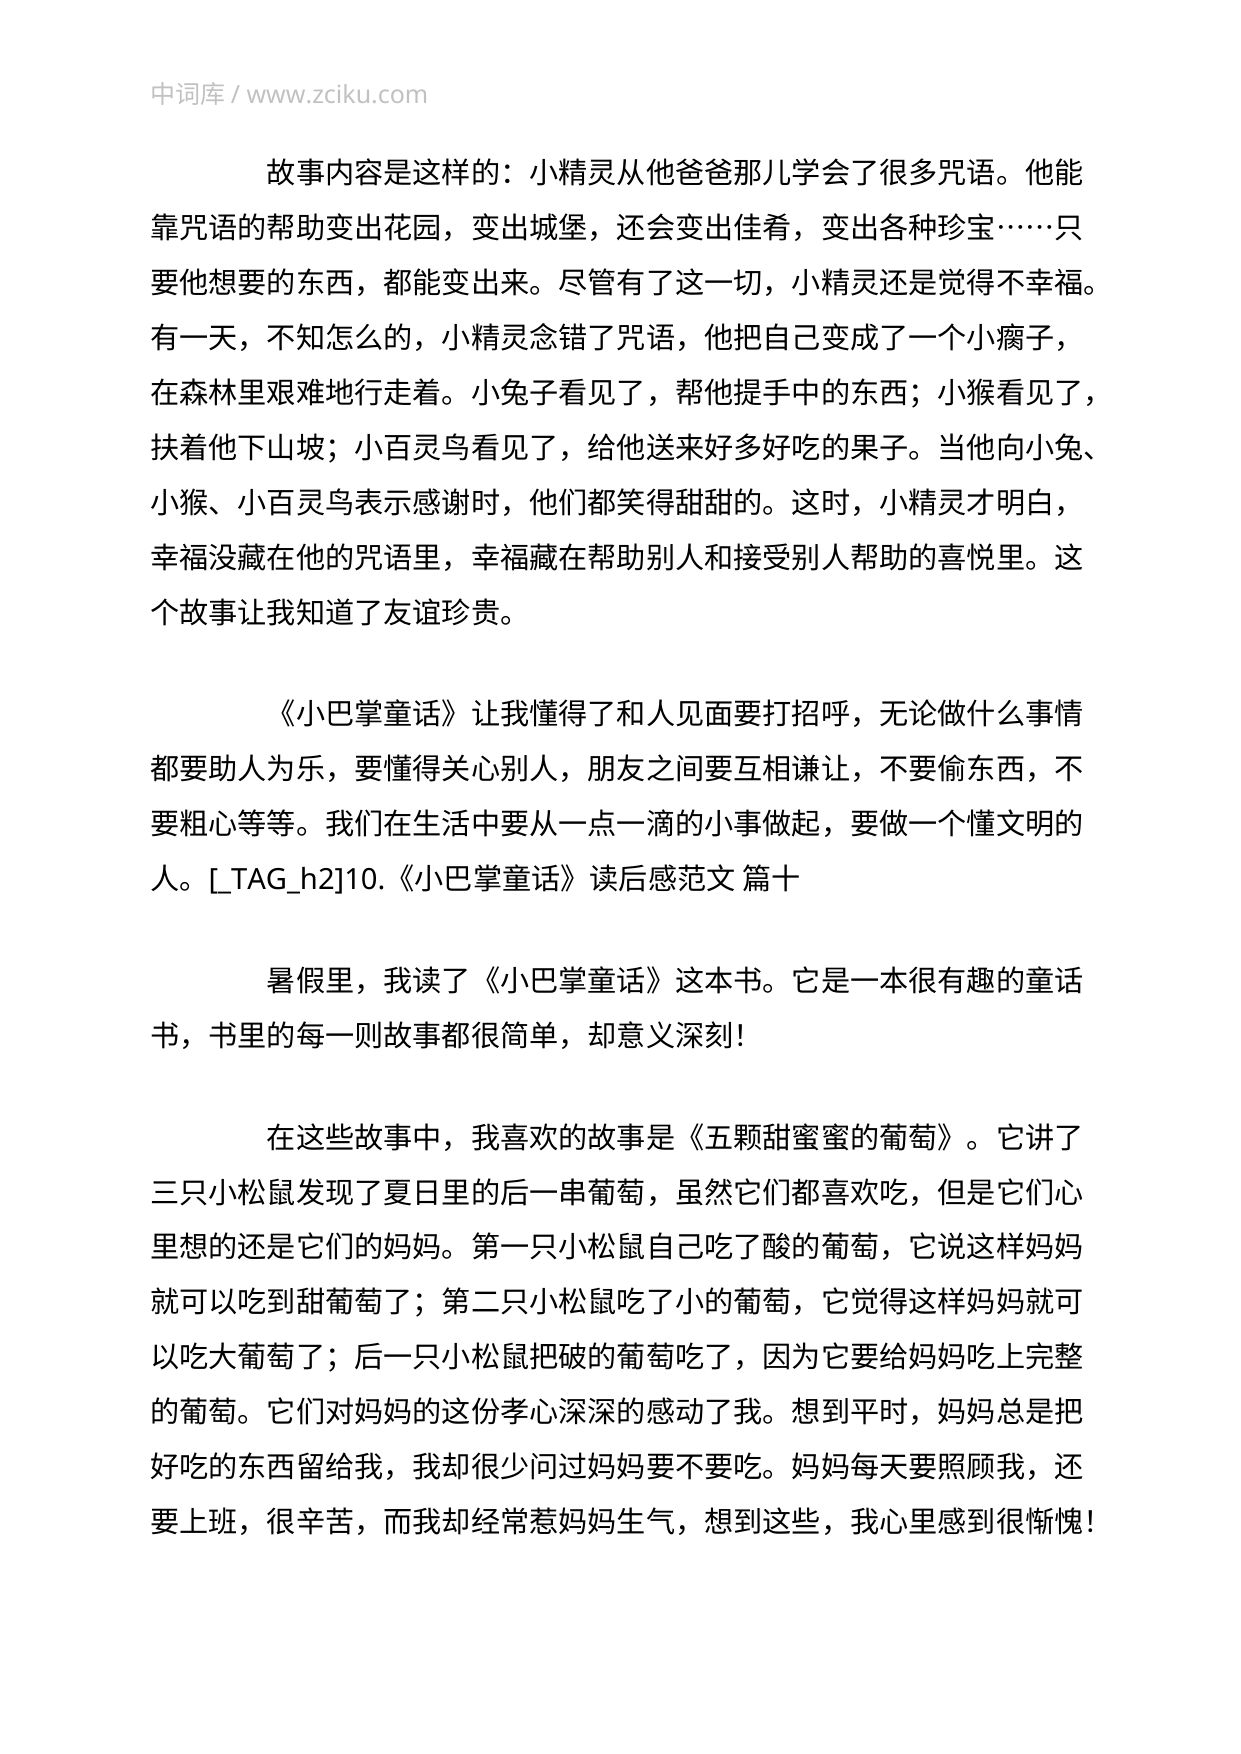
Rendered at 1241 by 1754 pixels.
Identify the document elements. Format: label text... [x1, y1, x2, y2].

text 暑假里，我读了《小巴掌童话》这本书。它是一本很有趣的童话书，书里的每一则故事都很简单，却意义深刻！ [150, 958, 1090, 1055]
text 故事内容是这样的：小精灵从他爸爸那儿学会了很多咒语。他能靠咒语的帮助变出花园，变出城堡，还会变出佳肴，变出各种珍宝……只要他想要的东西，都能变出来。尽管有了这一切，小精灵还是觉得不幸福。有一天，不知怎么的，小精灵念错了咒语，他把自己变成了一个小瘸子，在森林里艰难地行走着。小兔子看见了，帮他提手中的东西；小猴看见了，扶着他下山坡；小百灵鸟看见了，给他送来好多好吃的果子。当他向小兔、小猴、小百灵鸟表示感谢时，他们都笑得甜甜的。这时，小精灵才明白，幸福没藏在他的咒语里，幸福藏在帮助别人和接受别人帮助的喜悦里。这个故事让我知道了友谊珍贵。 [150, 150, 1090, 631]
text 《小巴掌童话》让我懂得了和人见面要打招呼，无论做什么事情都要助人为乐，要懂得关心别人，朋友之间要互相谦让，不要偷东西，不要粗心等等。我们在生活中要从一点一滴的小事做起，要做一个懂文明的人。[_TAG_h2]10.《小巴掌童话》读后感范文 篇十 [150, 691, 1090, 898]
text 在这些故事中，我喜欢的故事是《五颗甜蜜蜜的葡萄》。它讲了三只小松鼠发现了夏日里的后一串葡萄，虽然它们都喜欢吃，但是它们心里想的还是它们的妈妈。第一只小松鼠自己吃了酸的葡萄，它说这样妈妈就可以吃到甜葡萄了；第二只小松鼠吃了小的葡萄，它觉得这样妈妈就可以吃大葡萄了；后一只小松鼠把破的葡萄吃了，因为它要给妈妈吃上完整的葡萄。它们对妈妈的这份孝心深深的感动了我。想到平时，妈妈总是把好吃的东西留给我，我却很少问过妈妈要不要吃。妈妈每天要照顾我，还要上班，很辛苦，而我却经常惹妈妈生气，想到这些，我心里感到很惭愧！ [150, 1114, 1090, 1541]
